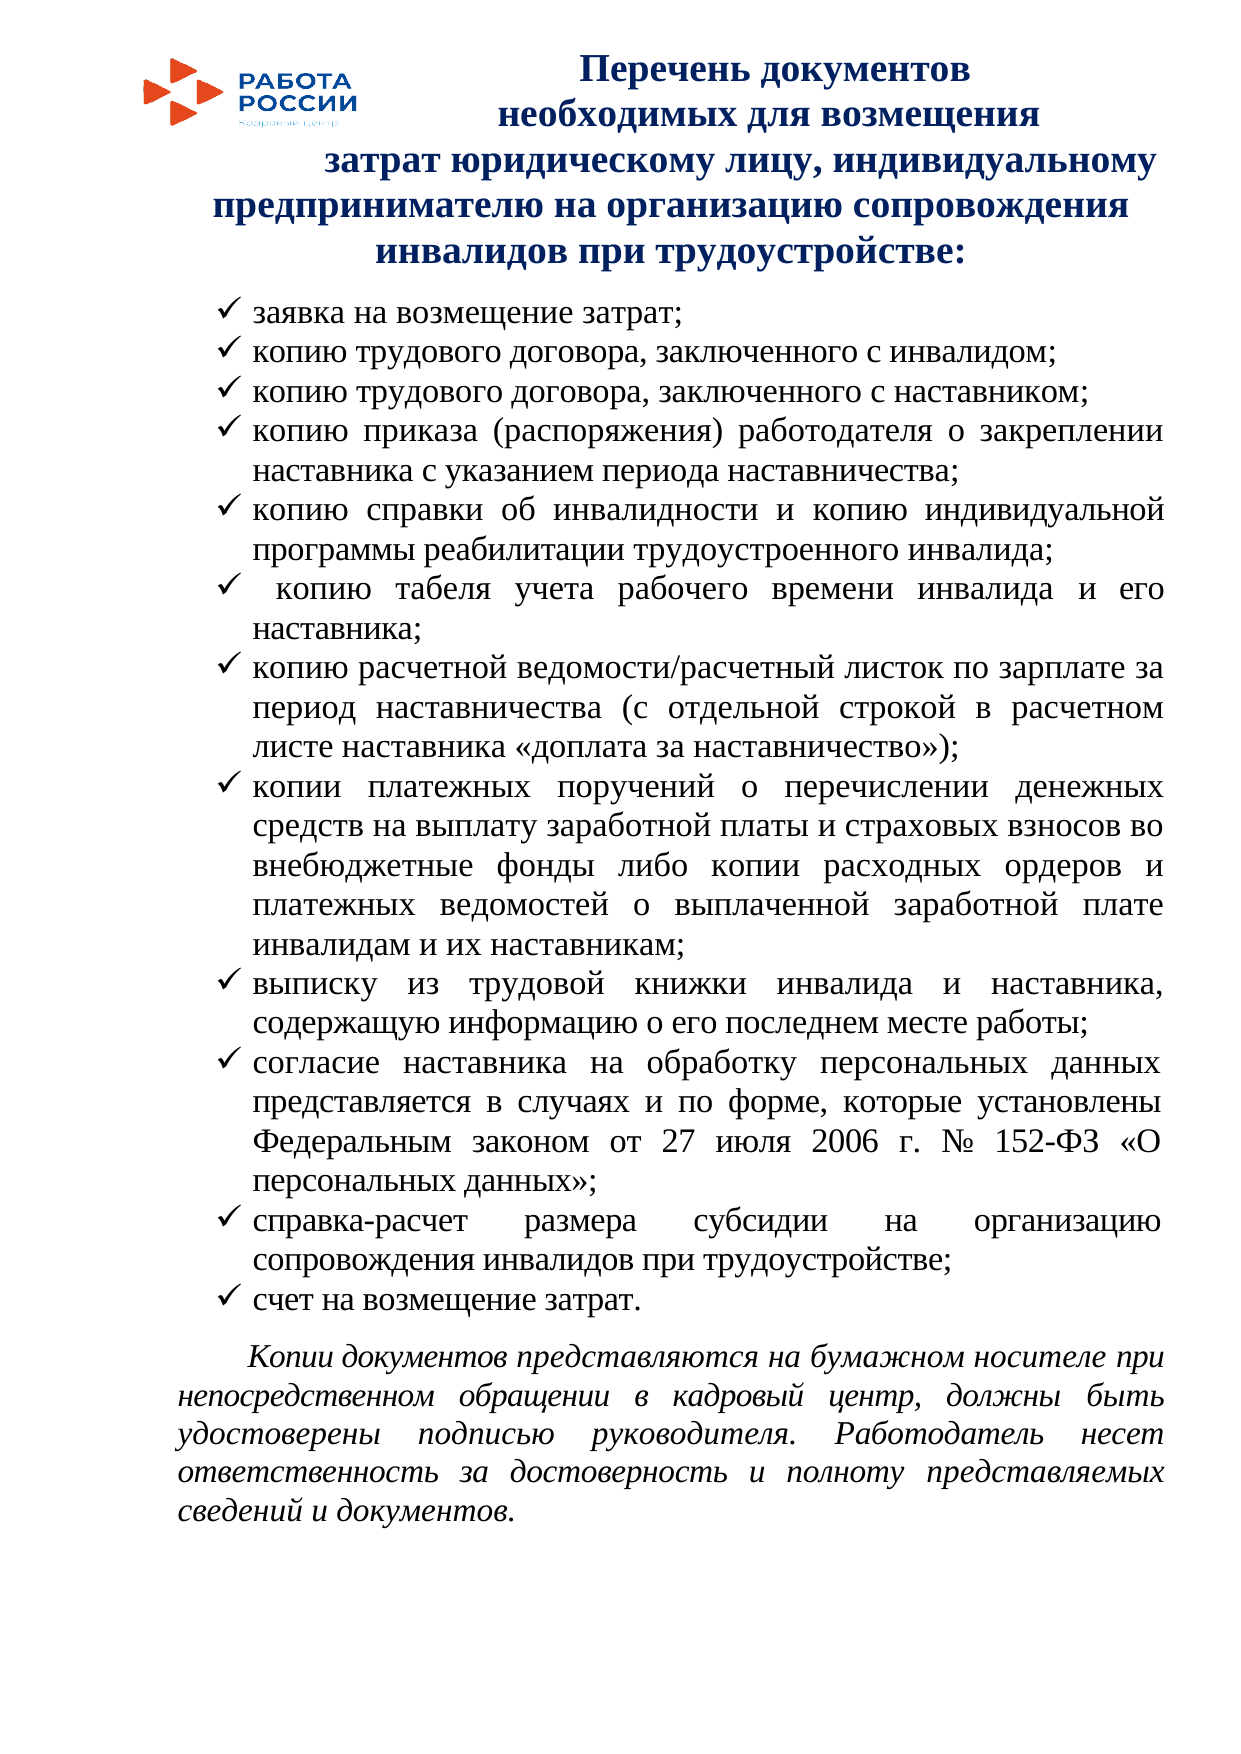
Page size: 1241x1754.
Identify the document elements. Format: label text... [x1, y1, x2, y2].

list копию расчетной ведомости/расчетный листок по зарплате за период наставничества (с отдельной строкой в расчетном листе наставника «доплата за наставничество»); [215, 646, 1165, 765]
title Перечень документов необходимых для возмещения затрат юридическому лицу, индивидуальному предпринимателю на организацию сопровождения инвалидов при трудоустройстве: [177, 44, 1164, 272]
list согласие наставника на обработку персональных данных представляется в случаях и по форме, которые установлены Федеральным законом от 27 июля 2006 г. № 152-ФЗ «О персональных данных»; [215, 1041, 1162, 1199]
list копию справки об инвалидности и копию индивидуальной программы реабилитации трудоустроенного инвалида; [215, 488, 1165, 567]
text Копии документов представляются на бумажном носителе при непосредственном обращении в кадровый центр, должны быть удостоверены подписью руководителя. Работодатель несет ответственность за достоверность и полноту представляемых сведений и документов. [177, 1337, 1164, 1528]
list копию трудового договора, заключенного с наставником; [215, 370, 1165, 409]
list заявка на возмещение затрат; [215, 291, 1165, 331]
list копию трудового договора, заключенного с инвалидом; [215, 331, 1165, 370]
list справка-расчет размера субсидии на организацию сопровождения инвалидов при трудоустройстве; [215, 1199, 1162, 1278]
picture [132, 44, 377, 138]
list копии платежных поручений о перечислении денежных средств на выплату заработной платы и страховых взносов во внебюджетные фонды либо копии расходных ордеров и платежных ведомостей о выплаченной заработной плате инвалидам и их наставникам; [215, 765, 1165, 962]
list копию табеля учета рабочего времени инвалида и его наставника; [215, 567, 1165, 646]
list счет на возмещение затрат. [215, 1278, 1162, 1318]
list выписку из трудовой книжки инвалида и наставника, содержащую информацию о его последнем месте работы; [215, 962, 1165, 1041]
list копию приказа (распоряжения) работодателя о закреплении наставника с указанием периода наставничества; [215, 409, 1165, 488]
